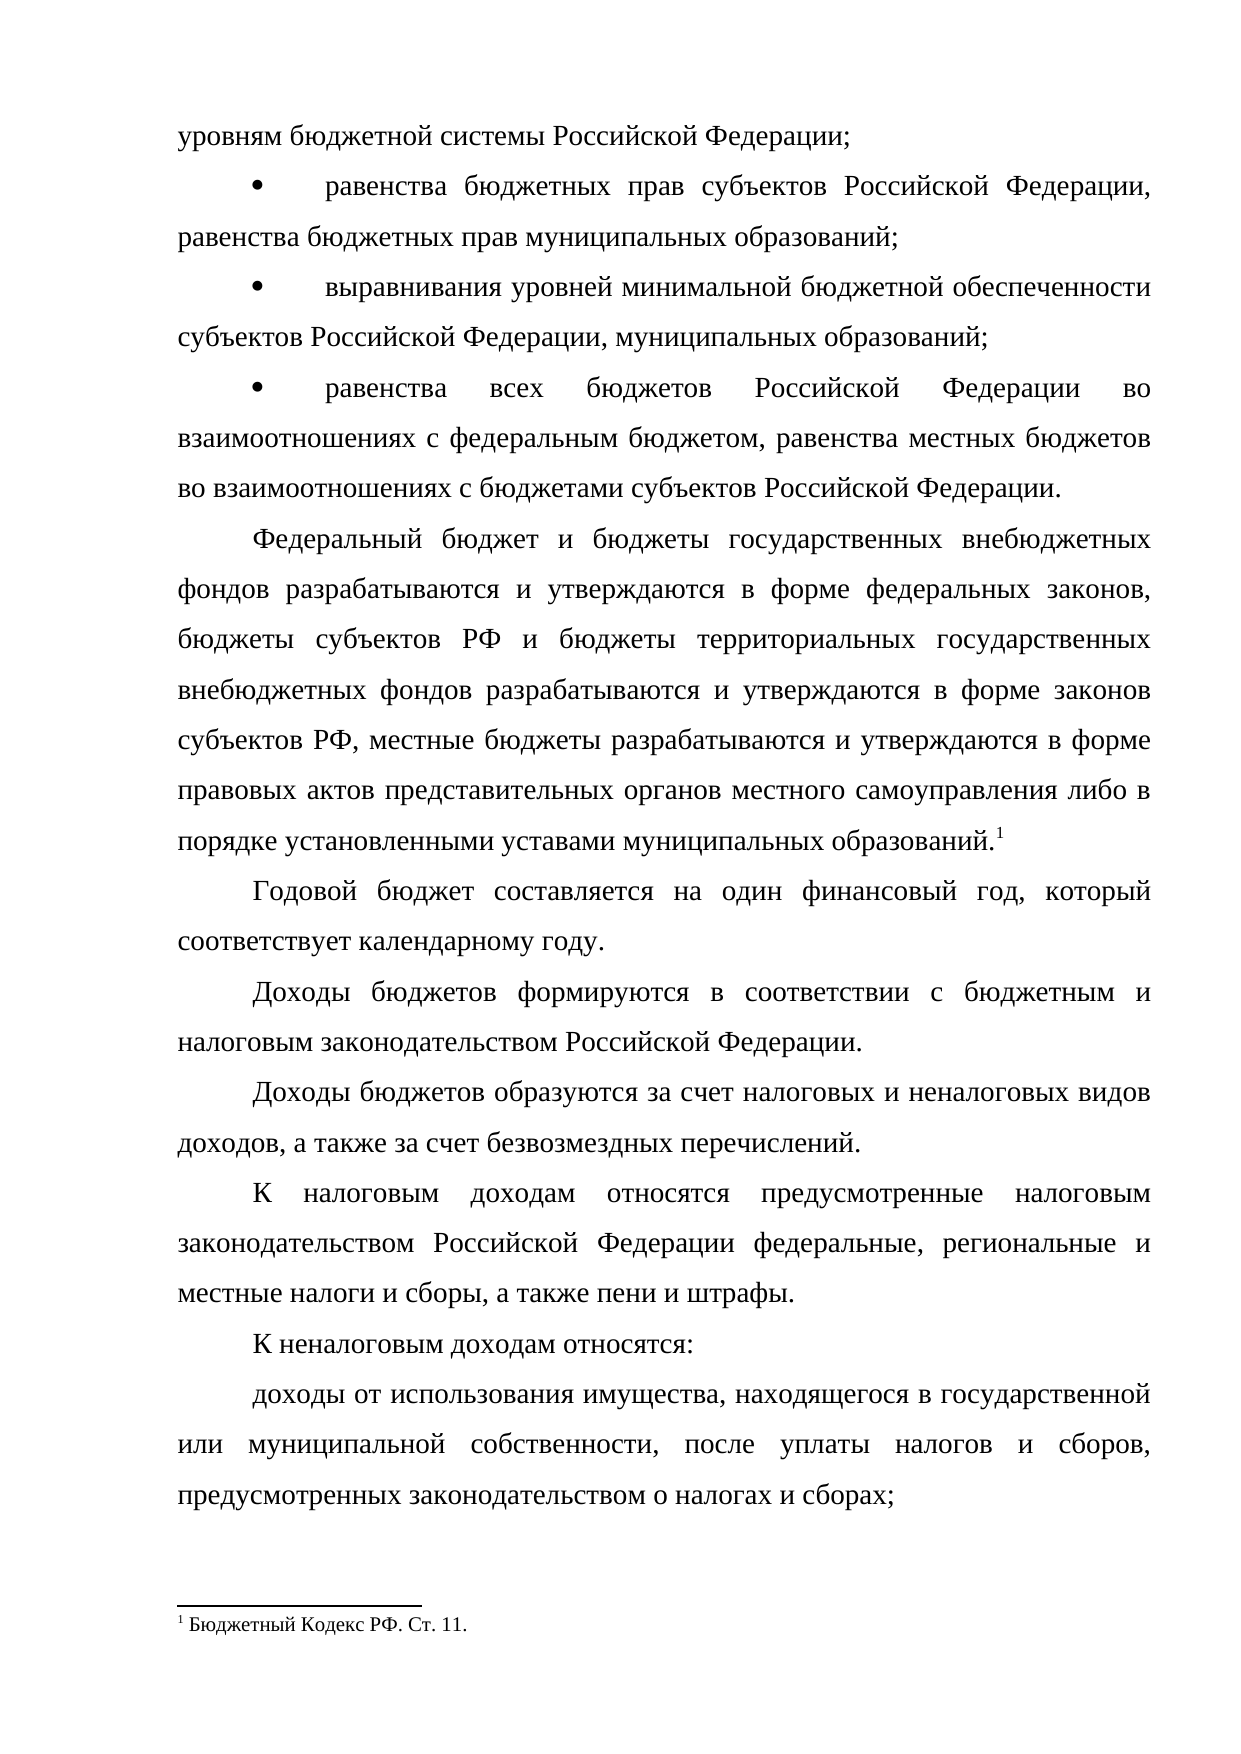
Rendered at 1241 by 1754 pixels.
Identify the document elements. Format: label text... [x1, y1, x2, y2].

subtitle доходы от использования имущества, находящегося в государственной или муниципальной собственности, после уплаты налогов и сборов, предусмотренных законодательством о налогах и сборах; [177, 1376, 1152, 1510]
subtitle К неналоговым доходам относятся: [177, 1326, 1152, 1359]
subtitle К налоговым доходам относятся предусмотренные налоговым законодательством Российской Федерации федеральные, региональные и местные налоги и сборы, а также пени и штрафы. [177, 1175, 1152, 1309]
text Годовой бюджет составляется на один финансовый год, который соответствует календарному году. [177, 873, 1152, 957]
list выравнивания уровней минимальной бюджетной обеспеченности субъектов Российской Федерации, муниципальных образований; [177, 269, 1152, 353]
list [177, 118, 1152, 152]
subtitle Доходы бюджетов формируются в соответствии с бюджетным и налоговым законодательством Российской Федерации. [177, 974, 1152, 1058]
list равенства бюджетных прав субъектов Российской Федерации, равенства бюджетных прав муниципальных образований; [177, 168, 1152, 252]
subtitle Доходы бюджетов образуются за счет налоговых и неналоговых видов доходов, а также за счет безвозмездных перечислений. [177, 1074, 1152, 1158]
text Федеральный бюджет и бюджеты государственных внебюджетных фондов разрабатываются и утверждаются в форме федеральных законов, бюджеты субъектов РФ и бюджеты территориальных государственных внебюджетных фондов разрабатываются и утверждаются в форме законов субъектов РФ, местные бюджеты разрабатываются и утверждаются в форме правовых актов представительных органов местного самоуправления либо в порядке установленными уставами муниципальных образований. [177, 521, 1152, 856]
list равенства всех бюджетов Российской Федерации во взаимоотношениях с федеральным бюджетом, равенства местных бюджетов во взаимоотношениях с бюджетами субъектов Российской Федерации. [177, 370, 1152, 504]
